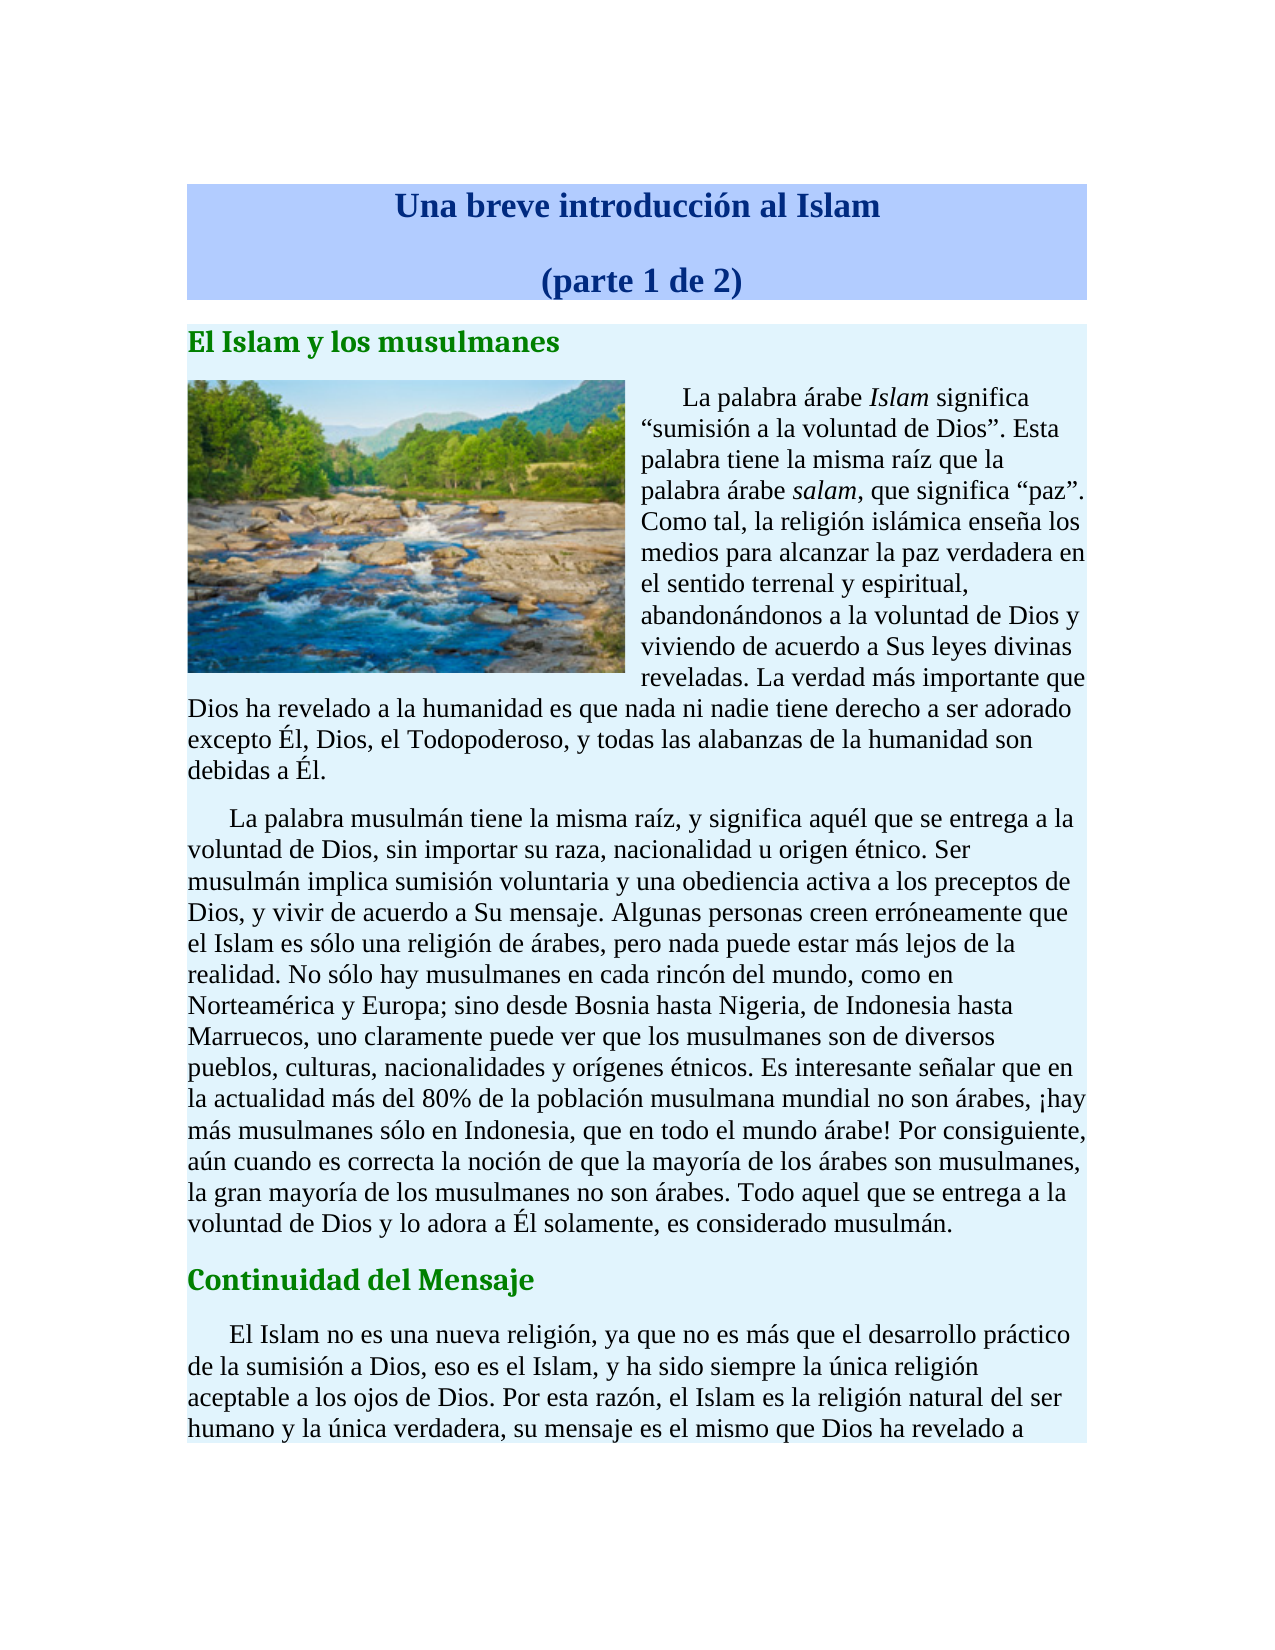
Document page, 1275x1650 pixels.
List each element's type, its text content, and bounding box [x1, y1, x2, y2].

subtitle Continuidad del Mensaje [187, 1262, 1087, 1298]
text La palabra musulmán tiene la misma raíz, y significa aquél que se entrega a la voluntad de Dios, sin importar su raza, nacionalidad u origen étnico. Ser musulmán implica sumisión voluntaria y una obediencia activa a los preceptos de Dios, y vivir de acuerdo a Su mensaje. Algunas personas creen erróneamente que el Islam es sólo una religión de árabes, pero nada puede estar más lejos de la realidad. No sólo hay musulmanes en cada rincón del mundo, como en Norteamérica y Europa; sino desde Bosnia hasta Nigeria, de Indonesia hasta Marruecos, uno claramente puede ver que los musulmanes son de diversos pueblos, culturas, nacionalidades y orígenes étnicos. Es interesante señalar que en la actualidad más del 80% de la población musulmana mundial no son árabes, ¡hay más musulmanes sólo en Indonesia, que en todo el mundo árabe! Por consiguiente, aún cuando es correcta la noción de que la mayoría de los árabes son musulmanes, la gran mayoría de los musulmanes no son árabes. Todo aquel que se entrega a la voluntad de Dios y lo adora a Él solamente, es considerado musulmán. [187, 802, 1087, 1238]
subtitle (parte 1 de 2) [187, 259, 1087, 300]
picture [187, 380, 625, 673]
subtitle El Islam y los musulmanes [187, 324, 1087, 360]
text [187, 1319, 1087, 1443]
subtitle Una breve introducción al Islam [187, 184, 1087, 225]
